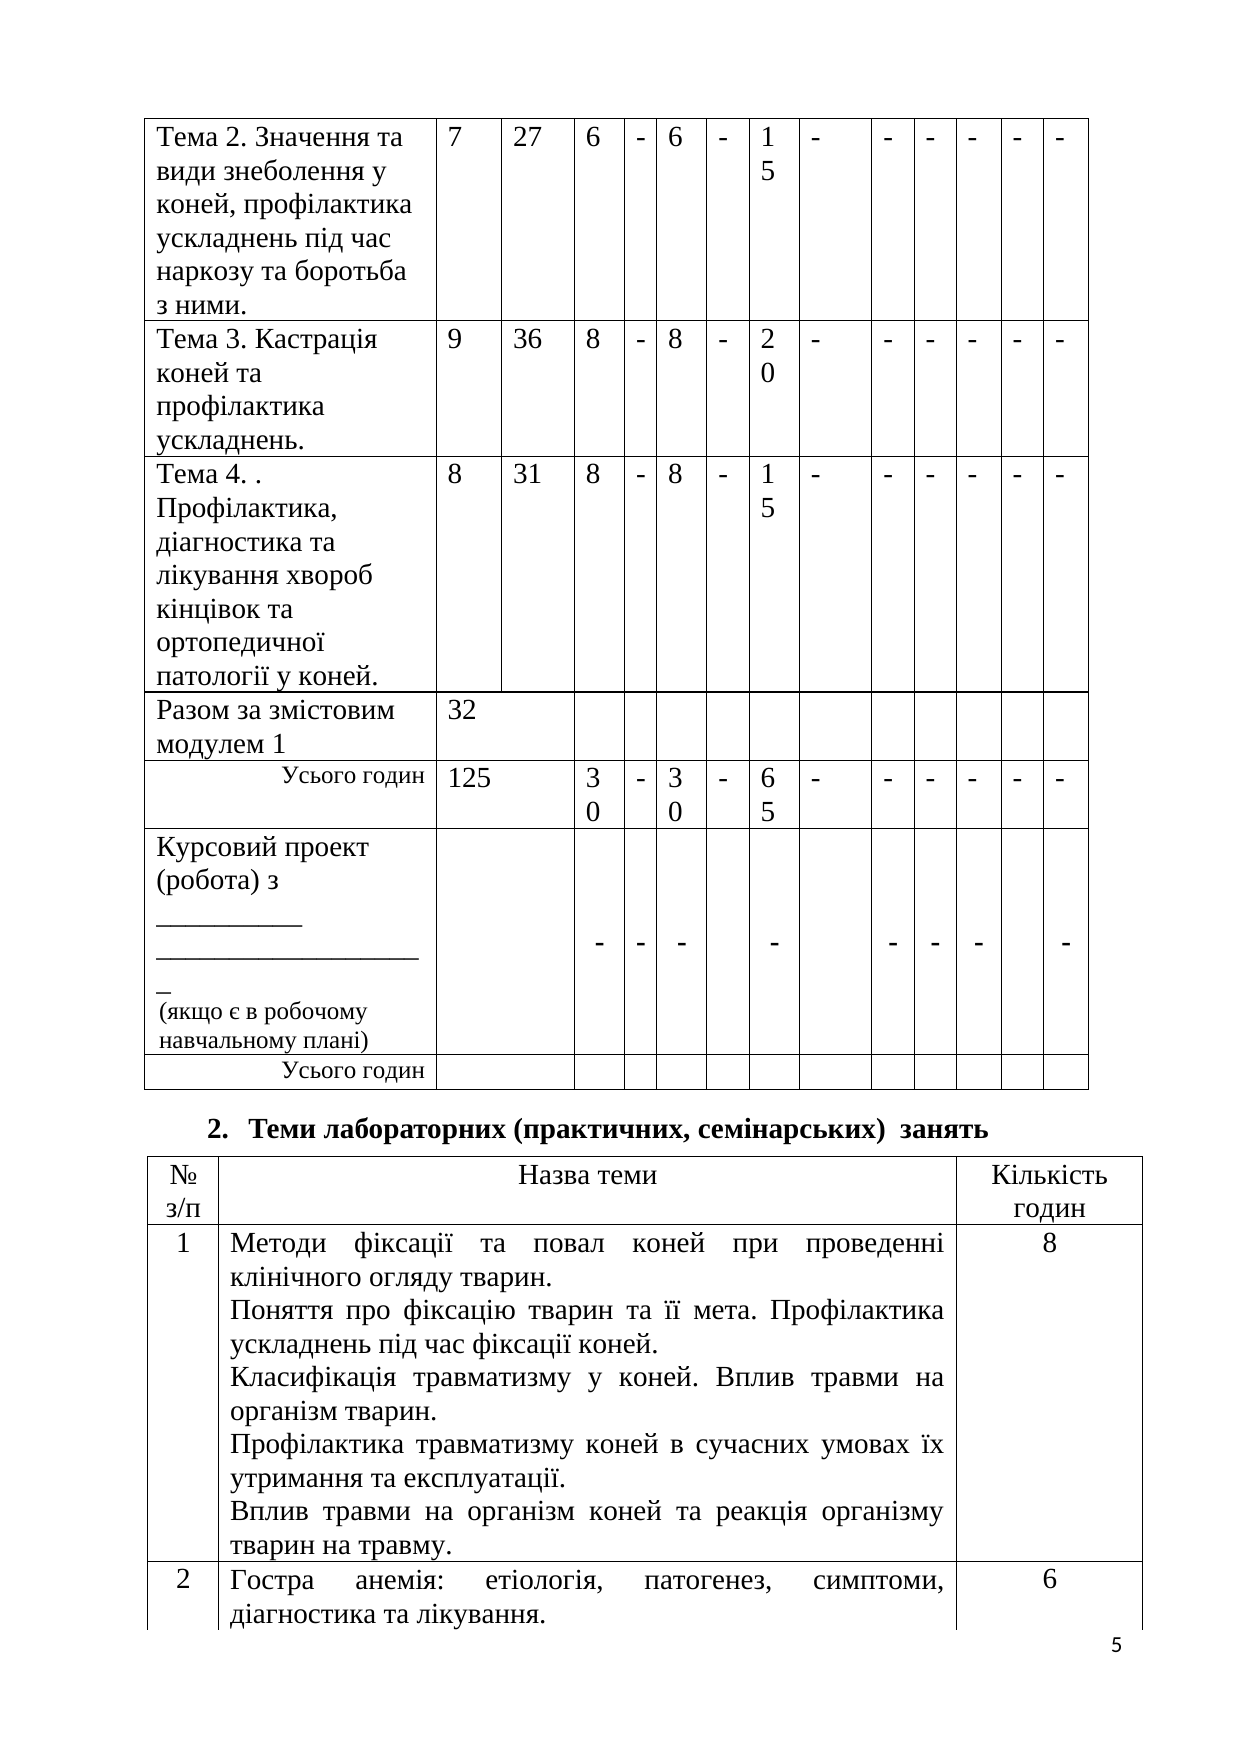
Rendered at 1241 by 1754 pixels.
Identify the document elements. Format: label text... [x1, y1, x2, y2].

table_cell - [625, 761, 656, 828]
table_cell 8 [657, 457, 706, 691]
table_cell - [1044, 321, 1088, 456]
table_cell [872, 693, 914, 759]
table_cell - [625, 321, 656, 456]
table_cell 6 [657, 119, 706, 320]
table_cell - [872, 761, 914, 828]
table_cell - [750, 829, 799, 1054]
table_cell Усього годин [145, 1055, 436, 1088]
table_cell - [1044, 457, 1088, 691]
table_cell - [707, 321, 749, 456]
table_cell Разом за змістовим модулем 1 [145, 693, 436, 759]
table_cell - [1044, 761, 1088, 828]
table_cell 8 [575, 321, 624, 456]
table_cell 6 [575, 119, 624, 320]
table_cell 65 [750, 761, 799, 828]
table_header Назва теми [219, 1157, 956, 1224]
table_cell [219, 1562, 956, 1630]
table_cell [872, 1055, 914, 1088]
table_cell [707, 693, 749, 759]
table_cell [1002, 829, 1043, 1054]
table_cell 8 [657, 321, 706, 456]
table_header № з/п [148, 1157, 218, 1224]
table_cell [437, 1055, 574, 1088]
table_cell 20 [750, 321, 799, 456]
table_cell - [800, 761, 871, 828]
table_cell [1002, 693, 1043, 759]
table_cell Усього годин [145, 761, 436, 828]
table_cell 30 [657, 761, 706, 828]
table_cell 1 [148, 1225, 218, 1561]
table_cell [915, 1055, 956, 1088]
table_cell - [957, 829, 1001, 1054]
table_cell [437, 829, 574, 1054]
table_cell [625, 693, 656, 759]
table_cell - [872, 457, 914, 691]
table_cell - [657, 829, 706, 1054]
table_cell - [915, 829, 956, 1054]
table_cell 15 [750, 119, 799, 320]
table_cell - [625, 119, 656, 320]
table_cell [800, 1055, 871, 1088]
table_cell - [915, 321, 956, 456]
table_cell 8 [957, 1225, 1142, 1561]
table_cell [1002, 1055, 1043, 1088]
table_cell Тема 2. Значення та види знеболення у коней, профілактика ускладнень під час наркозу та боротьба з ними. [145, 119, 436, 320]
table_cell Методи фіксації та повал коней при проведенні клінічного огляду тварин. Поняття про фіксацію тварин та її мета. Профілактика ускладнень під час фіксації коней. Класифікація травматизму у коней. Вплив травми на організм тварин. Профілактика травматизму коней в сучасних умовах їх утримання та експлуатації. Вплив травми на організм коней та реакція організму тварин на травму. [219, 1225, 956, 1561]
table_cell [750, 693, 799, 759]
table_cell - [625, 829, 656, 1054]
table_cell [657, 1055, 706, 1088]
table_cell - [1044, 119, 1088, 320]
table_header Кількість годин [957, 1157, 1142, 1224]
table_cell 7 [437, 119, 501, 320]
table_cell [575, 693, 624, 759]
table_cell [915, 693, 956, 759]
table_cell 32 [437, 693, 574, 759]
table_cell - [872, 119, 914, 320]
table_cell [707, 829, 749, 1054]
table_cell - [1044, 829, 1088, 1054]
table_cell - [915, 761, 956, 828]
table_cell - [1002, 119, 1043, 320]
table_cell 8 [437, 457, 501, 691]
table_cell - [957, 119, 1001, 320]
table_cell - [957, 457, 1001, 691]
table_cell [800, 829, 871, 1054]
table_cell 36 [502, 321, 574, 456]
table_cell [657, 693, 706, 759]
table_cell - [915, 119, 956, 320]
table_cell - [800, 457, 871, 691]
table_cell [625, 1055, 656, 1088]
table_cell 125 [437, 761, 574, 828]
table_cell - [872, 829, 914, 1054]
table_cell 15 [750, 457, 799, 691]
table_cell - [915, 457, 956, 691]
subtitle Теми лабораторних (практичних, семінарських) занять [207, 1111, 1122, 1145]
table_cell [707, 1055, 749, 1088]
table_cell [957, 693, 1001, 759]
table_cell - [800, 321, 871, 456]
table_cell - [625, 457, 656, 691]
table_cell Тема 4. . Профілактика, діагностика та лікування хвороб кінцівок та ортопедичної патології у коней. [145, 457, 436, 691]
table_cell 31 [502, 457, 574, 691]
table_cell [800, 693, 871, 759]
table_cell - [872, 321, 914, 456]
table_cell - [707, 761, 749, 828]
table_cell - [957, 761, 1001, 828]
table_cell [957, 1055, 1001, 1088]
table_cell 30 [575, 761, 624, 828]
table_cell - [1002, 761, 1043, 828]
table_cell - [1002, 457, 1043, 691]
table_cell [750, 1055, 799, 1088]
table_cell - [957, 321, 1001, 456]
table_cell 8 [575, 457, 624, 691]
table_cell - [1002, 321, 1043, 456]
table_cell - [707, 457, 749, 691]
table_cell 6 [957, 1562, 1142, 1630]
table_cell 9 [437, 321, 501, 456]
table_cell - [800, 119, 871, 320]
table_cell [575, 1055, 624, 1088]
table_cell [1044, 693, 1088, 759]
table_cell Тема 3. Кастрація коней та профілактика ускладнень. [145, 321, 436, 456]
table_cell 27 [502, 119, 574, 320]
table_cell - [707, 119, 749, 320]
table_cell 2 [148, 1562, 218, 1630]
table_cell Курсовий проект (робота) з __________ ___________________ (якщо є в робочому навчальному плані) [145, 829, 436, 1054]
table_cell [1044, 1055, 1088, 1088]
table_cell - [575, 829, 624, 1054]
